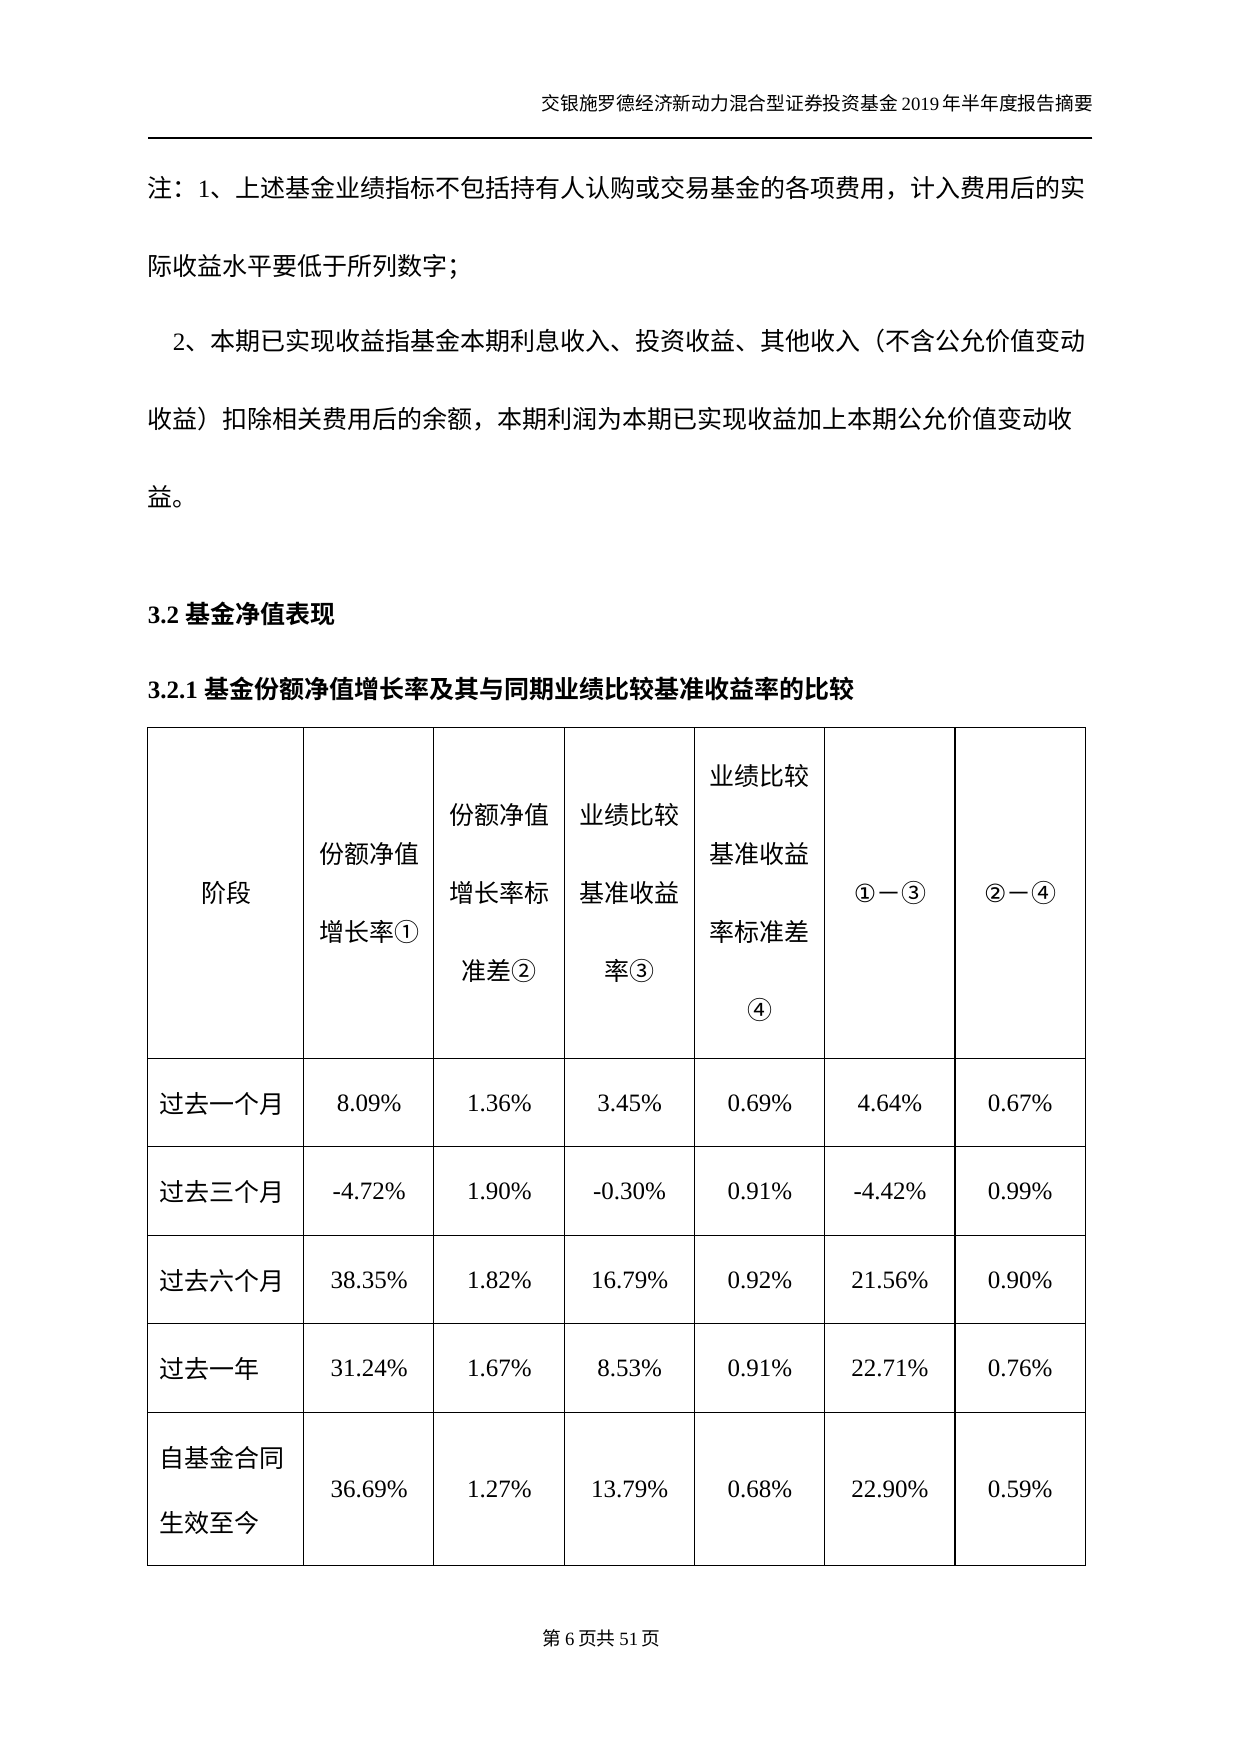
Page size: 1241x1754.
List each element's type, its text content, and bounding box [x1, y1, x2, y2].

table_cell -0.30% [565, 1147, 694, 1234]
table_header ②－④ [956, 728, 1085, 1057]
subtitle 3.2 基金净值表现 [148, 580, 1092, 645]
table_cell 22.90% [825, 1413, 954, 1565]
table_cell 8.09% [304, 1059, 433, 1146]
table_cell 4.64% [825, 1059, 954, 1146]
table_cell 1.27% [434, 1413, 564, 1565]
table_cell 31.24% [304, 1324, 433, 1412]
table_cell 0.59% [956, 1413, 1085, 1565]
table_cell 0.91% [695, 1324, 824, 1412]
table_cell 21.56% [825, 1236, 954, 1323]
table_header 份额净值增长率标准差② [434, 728, 564, 1057]
table_cell 自基金合同生效至今 [148, 1413, 303, 1565]
table_cell 8.53% [565, 1324, 694, 1412]
table_header 阶段 [148, 728, 303, 1057]
table_cell 1.90% [434, 1147, 564, 1234]
table_cell 过去一年 [148, 1324, 303, 1412]
table_cell 16.79% [565, 1236, 694, 1323]
table_cell 1.82% [434, 1236, 564, 1323]
table_cell 3.45% [565, 1059, 694, 1146]
table_header 业绩比较基准收益率标准差④ [695, 728, 824, 1057]
table_cell 0.92% [695, 1236, 824, 1323]
text 3.2.1 基金份额净值增长率及其与同期业绩比较基准收益率的比较 [148, 655, 1092, 720]
table_cell 13.79% [565, 1413, 694, 1565]
table_cell 0.99% [956, 1147, 1085, 1234]
text 2、本期已实现收益指基金本期利息收入、投资收益、其他收入（不含公允价值变动收益）扣除相关费用后的余额，本期利润为本期已实现收益加上本期公允价值变动收益。 [148, 307, 1092, 528]
table_cell 过去六个月 [148, 1236, 303, 1323]
table_cell -4.42% [825, 1147, 954, 1234]
table_header 份额净值增长率① [304, 728, 433, 1057]
table_cell 0.76% [956, 1324, 1085, 1412]
table_cell 0.67% [956, 1059, 1085, 1146]
table_cell -4.72% [304, 1147, 433, 1234]
table_cell 0.91% [695, 1147, 824, 1234]
table_cell 0.90% [956, 1236, 1085, 1323]
table_header 业绩比较基准收益率③ [565, 728, 694, 1057]
table_cell 过去一个月 [148, 1059, 303, 1146]
table_header ①－③ [825, 728, 954, 1057]
table_cell 过去三个月 [148, 1147, 303, 1234]
table_cell 1.67% [434, 1324, 564, 1412]
table_cell 22.71% [825, 1324, 954, 1412]
table_cell 0.69% [695, 1059, 824, 1146]
text 注：1、上述基金业绩指标不包括持有人认购或交易基金的各项费用，计入费用后的实际收益水平要低于所列数字； [148, 154, 1092, 297]
table_cell 36.69% [304, 1413, 433, 1565]
table_cell 1.36% [434, 1059, 564, 1146]
table_cell 0.68% [695, 1413, 824, 1565]
table_cell 38.35% [304, 1236, 433, 1323]
